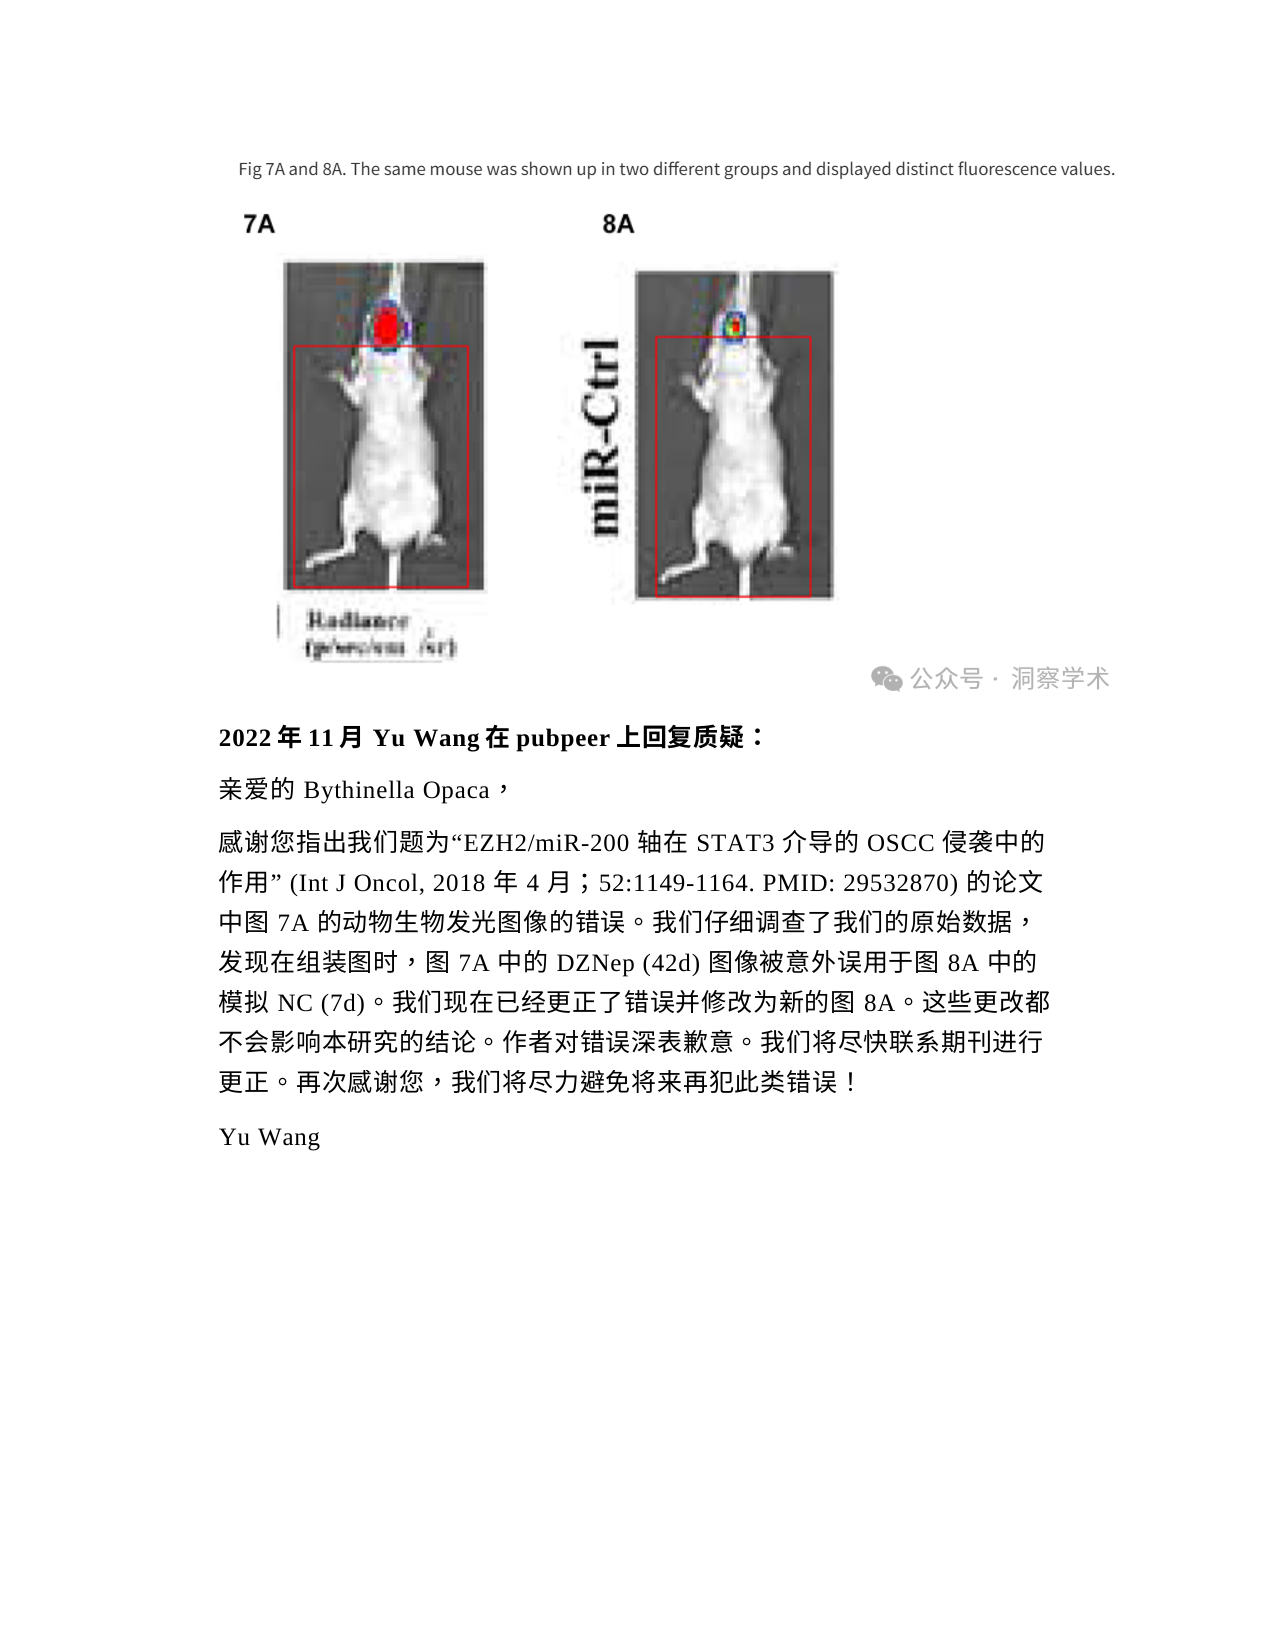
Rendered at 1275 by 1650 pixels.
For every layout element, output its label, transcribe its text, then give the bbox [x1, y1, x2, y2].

text 亲爱的 Bythinella Opaca， [219, 766, 1056, 806]
text 2022年11月 Yu Wang在pubpeer上回复质疑： [219, 713, 1056, 753]
text Yu Wang [219, 1111, 1056, 1151]
text 感谢您指出我们题为“EZH2/miR-200 轴在 STAT3 介导的 OSCC 侵袭中的作用” (Int J Oncol, 2018 年 4 月；52:1149-1164. PMID: 29532870) 的论文中图 7A 的动物生物发光图像的错误。我们仔细调查了我们的原始数据，发现在组装图时，图 7A 中的 DZNep (42d) 图像被意外误用于图 8A 中的模拟 NC (7d)。我们现在已经更正了错误并修改为新的图 8A。这些更改都不会影响本研究的结论。作者对错误深表歉意。我们将尽快联系期刊进行更正。再次感谢您，我们将尽力避免将来再犯此类错误！ [219, 818, 1056, 1098]
picture [237, 150, 1138, 714]
